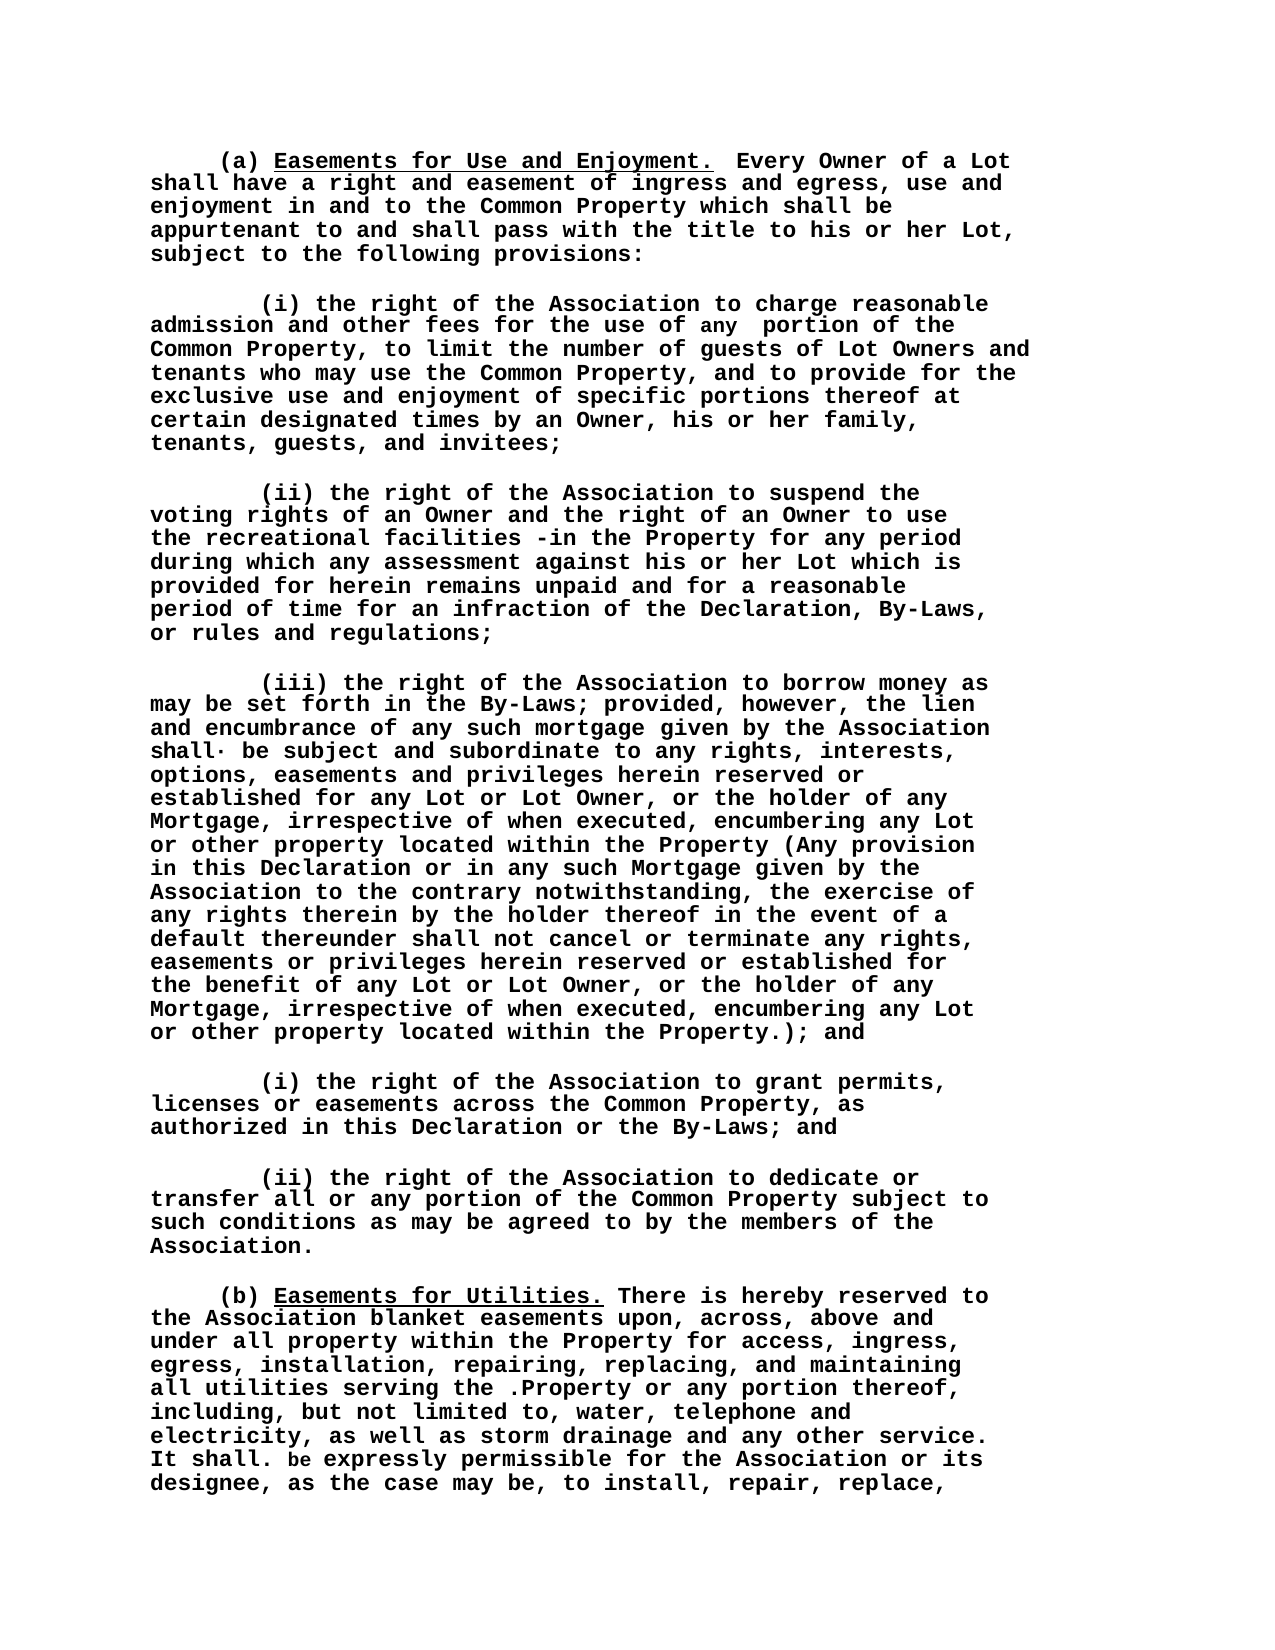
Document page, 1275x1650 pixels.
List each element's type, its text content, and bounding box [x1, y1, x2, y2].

text (a) Easements for Use and Enjoyment. Every Owner of a Lot shall have a right and easement of ingress and egress, use and enjoyment in and to the Common Property which shall be appurtenant to and shall pass with the title to his or her Lot, subject to the following provisions: [150, 150, 1042, 268]
text (i) the right of the Association to charge reasonable admission and other fees for the use of any portion of the Common Property, to limit the number of guests of Lot Owners and tenants who may use the Common Property, and to provide for the exclusive use and enjoyment of specific portions thereof at certain designated times by an Owner, his or her family, tenants, guests, and invitees; [150, 292, 1043, 458]
text (iii) the right of the Association to borrow money as may be set forth in the By-Laws; provided, however, the lien and encumbrance of any such mortgage given by the Association shall· be subject and subordinate to any rights, interests, options, easements and privileges herein reserved or established for any Lot or Lot Owner, or the holder of any Mortgage, irrespective of when executed, encumbering any Lot or other property located within the Property (Any provision in this Declaration or in any such Mortgage given by the Association to the contrary notwithstanding, the exercise of any rights therein by the holder thereof in the event of a default thereunder shall not cancel or terminate any rights, easements or privileges herein reserved or established for the benefit of any Lot or Lot Owner, or the holder of any Mortgage, irrespective of when executed, encumbering any Lot or other property located within the Property.); and [150, 672, 993, 1047]
text (ii) the right of the Association to suspend the voting rights of an Owner and the right of an Owner to use the recreational facilities -in the Property for any period during which any assessment against his or her Lot which is provided for herein remains unpaid and for a reasonable period of time for an infraction of the Declaration, By-Laws, or rules and regulations; [150, 482, 993, 647]
text (ii) the right of the Association to dedicate or transfer all or any portion of the Common Property subject to such conditions as may be agreed to by the members of the Association. [150, 1166, 992, 1260]
text (i) the right of the Association to grant permits, licenses or easements across the Common Property, as authorized in this Declaration or the By-Laws; and [150, 1071, 992, 1141]
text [150, 1284, 991, 1497]
